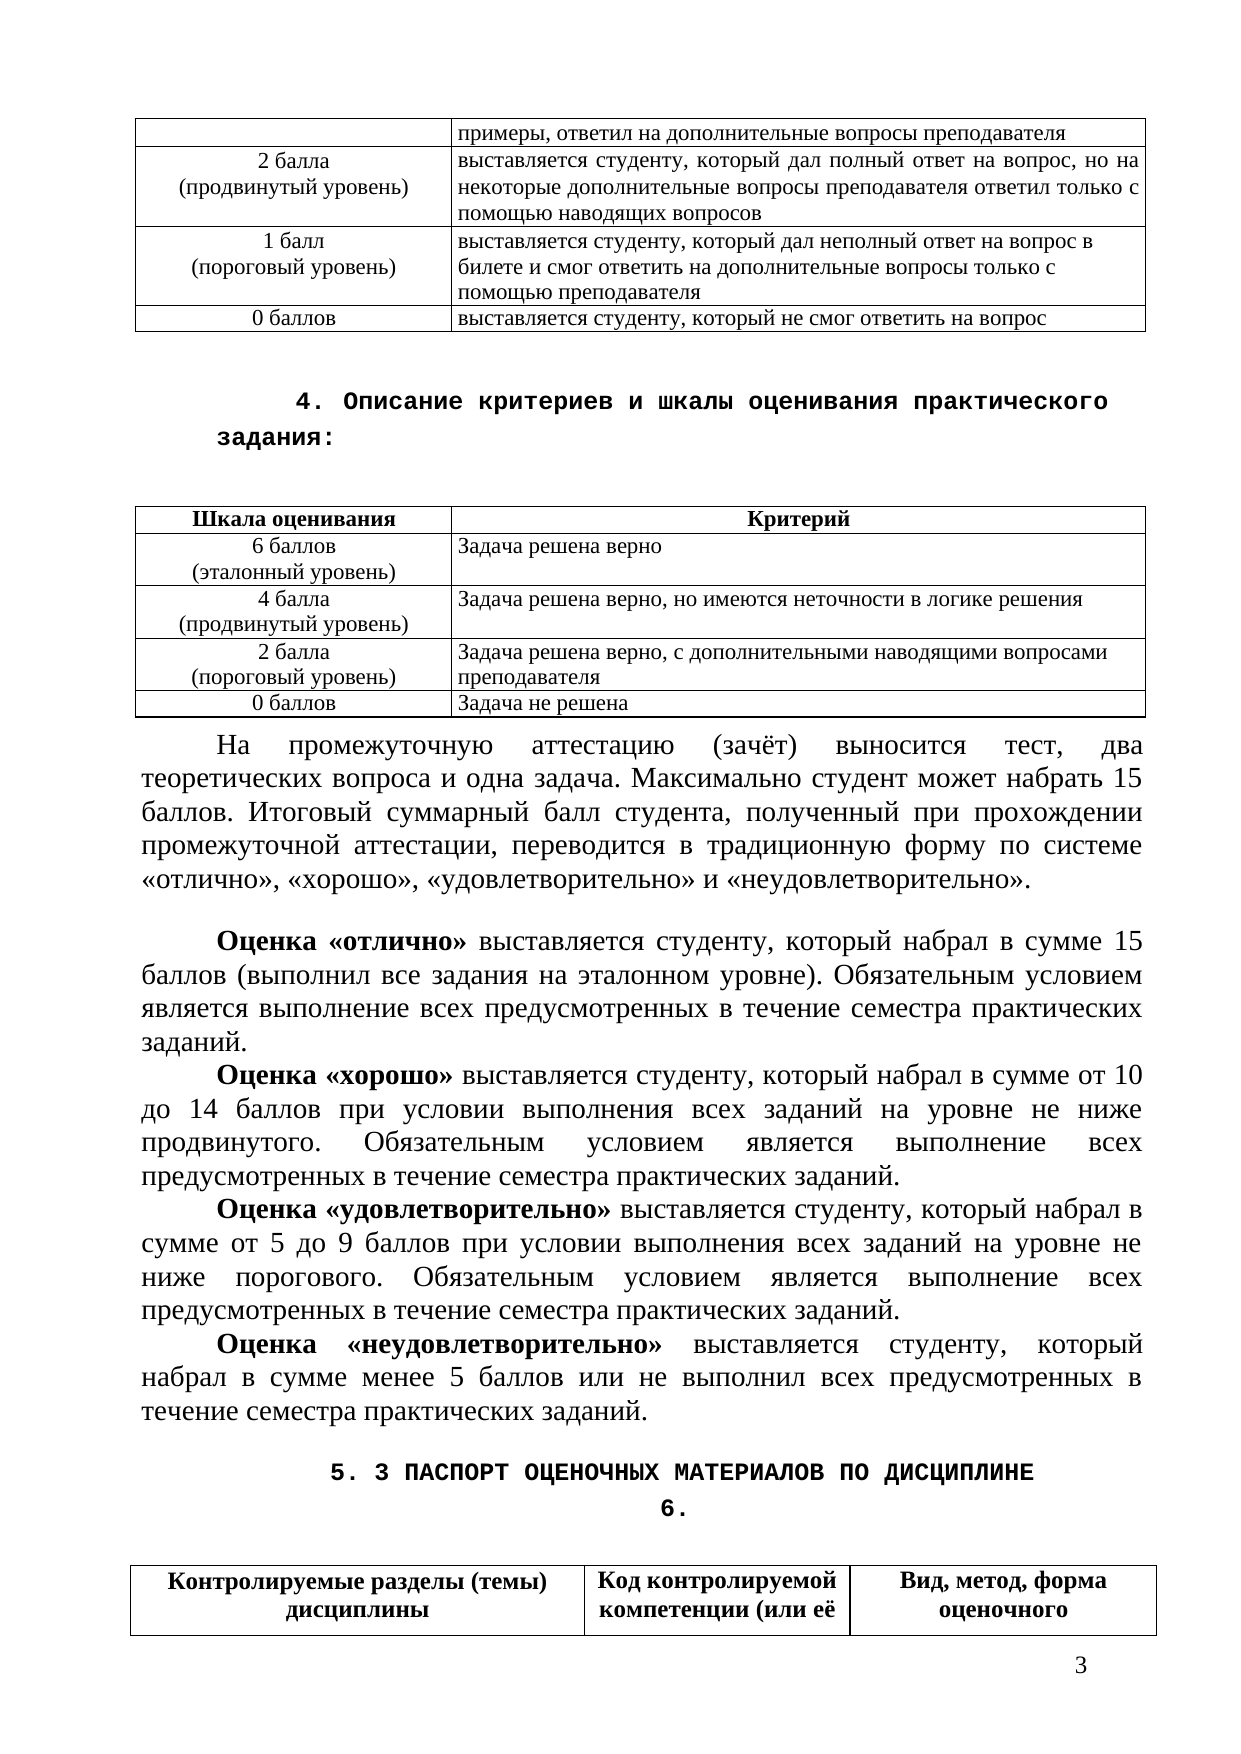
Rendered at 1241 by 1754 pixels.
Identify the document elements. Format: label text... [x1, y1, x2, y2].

table_cell 4 балла (продвинутый уровень) [136, 586, 451, 638]
table_cell выставляется студенту, который дал полный ответ на вопрос, но на некоторые дополнительные вопросы преподавателя ответил только с помощью наводящих вопросов [452, 147, 1145, 226]
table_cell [136, 119, 451, 146]
table_cell 0 баллов [136, 306, 451, 331]
table_cell Задача решена верно [452, 534, 1145, 585]
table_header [131, 1566, 584, 1635]
text Оценка «неудовлетворительно» выставляется студенту, который набрал в сумме менее 5 баллов или не выполнил всех предусмотренных в течение семестра практических заданий. [141, 1326, 1143, 1426]
table_cell выставляется студенту, который дал неполный ответ на вопрос в билете и смог ответить на дополнительные вопросы только с помощью преподавателя [452, 227, 1145, 305]
table_cell 0 баллов [136, 691, 451, 716]
text Оценка «хорошо» выставляется студенту, который набрал в сумме от 10 до 14 баллов при условии выполнения всех заданий на уровне не ниже продвинутого. Обязательным условием является выполнение всех предусмотренных в течение семестра практических заданий. [141, 1057, 1143, 1192]
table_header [585, 1566, 849, 1635]
text Оценка «отлично» выставляется студенту, который набрал в сумме 15 баллов (выполнил все задания на эталонном уровне). Обязательным условием является выполнение всех предусмотренных в течение семестра практических заданий. [141, 923, 1143, 1057]
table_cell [452, 119, 1145, 146]
table_header Критерий [452, 507, 1145, 532]
table_cell выставляется студенту, который не смог ответить на вопрос [452, 306, 1145, 331]
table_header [851, 1566, 1156, 1635]
subtitle 3 ПАСПОРТ ОЦЕНОЧНЫХ МАТЕРИАЛОВ ПО ДИСЦИПЛИНЕ [145, 1460, 1140, 1488]
table_cell 2 балла (продвинутый уровень) [136, 147, 451, 226]
table_cell 1 балл (пороговый уровень) [136, 227, 451, 305]
table_header Шкала оценивания [136, 507, 451, 532]
table_cell Задача не решена [452, 691, 1145, 716]
subtitle Описание критериев и шкалы оценивания практического задания: [216, 389, 1167, 452]
table_cell Задача решена верно, с дополнительными наводящими вопросами преподавателя [452, 639, 1145, 690]
table_cell 6 баллов (эталонный уровень) [136, 534, 451, 585]
table_cell Задача решена верно, но имеются неточности в логике решения [452, 586, 1145, 638]
text На промежуточную аттестацию (зачёт) выносится тест, два теоретических вопроса и одна задача. Максимально студент может набрать 15 баллов. Итоговый суммарный балл студента, полученный при прохождении промежуточной аттестации, переводится в традиционную форму по системе «отлично», «хорошо», «удовлетворительно» и «неудовлетворительно». [141, 727, 1143, 894]
text Оценка «удовлетворительно» выставляется студенту, который набрал в сумме от 5 до 9 баллов при условии выполнения всех заданий на уровне не ниже порогового. Обязательным условием является выполнение всех предусмотренных в течение семестра практических заданий. [141, 1192, 1143, 1326]
table_cell 2 балла (пороговый уровень) [136, 639, 451, 690]
